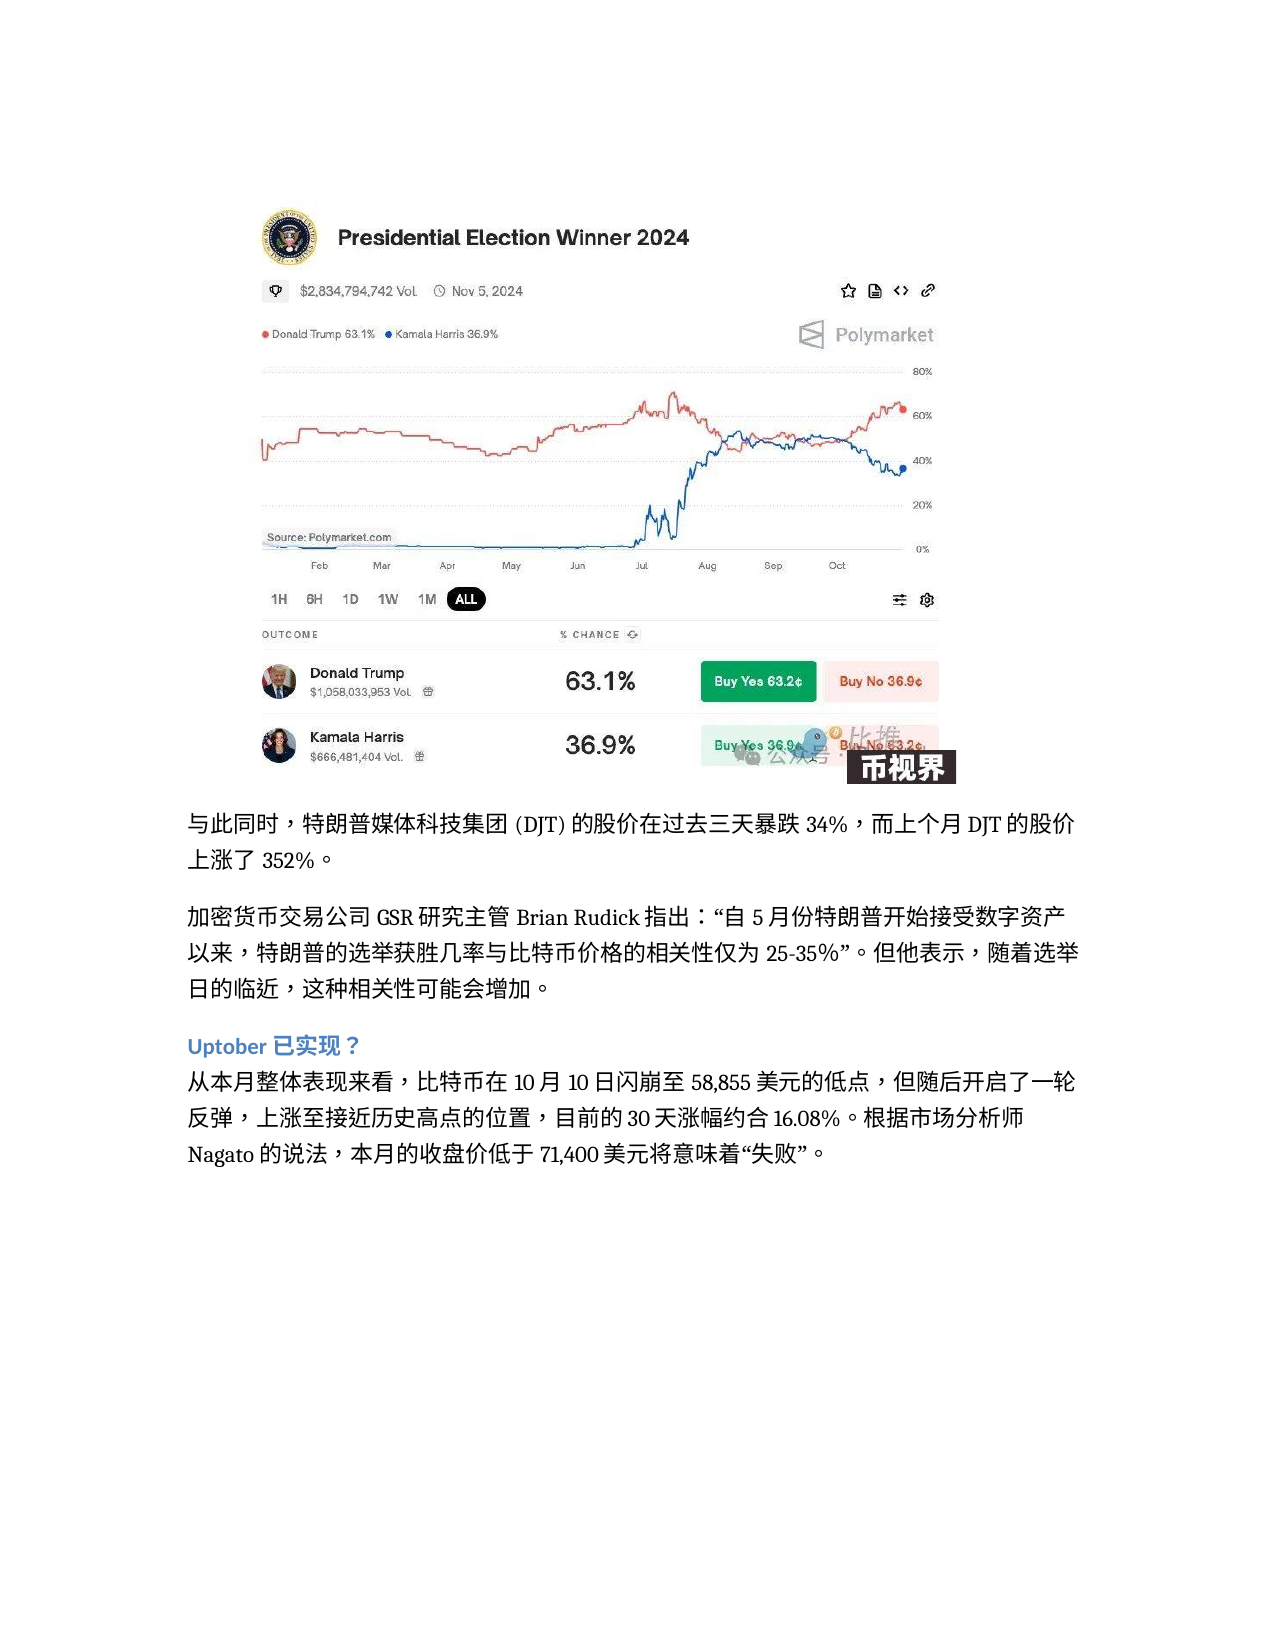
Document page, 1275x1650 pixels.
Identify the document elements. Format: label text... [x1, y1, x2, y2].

text 与此同时，特朗普媒体科技集团 (DJT) 的股价在过去三天暴跌 34%，而上个月DJT的股价上涨了 352%。 [187, 808, 1087, 876]
text 加密货币交易公司 GSR 研究主管 Brian Rudick指出：“自 5 月份特朗普开始接受数字资产以来，特朗普的选举获胜几率与比特币价格的相关性仅为 25-35％”。但他表示，随着选举日的临近，这种相关性可能会增加。 [187, 901, 1087, 1004]
subtitle Uptober 已实现？ [187, 1030, 1087, 1061]
picture [206, 201, 957, 784]
text 从本月整体表现来看，比特币在 10 月 10 日闪崩至 58,855 美元的低点，但随后开启了一轮反弹，上涨至接近历史高点的位置，目前的30天涨幅约合16.08%。根据市场分析师 Nagato 的说法，本月的收盘价低于 71,400 美元将意味着“失败”。 [187, 1066, 1087, 1169]
